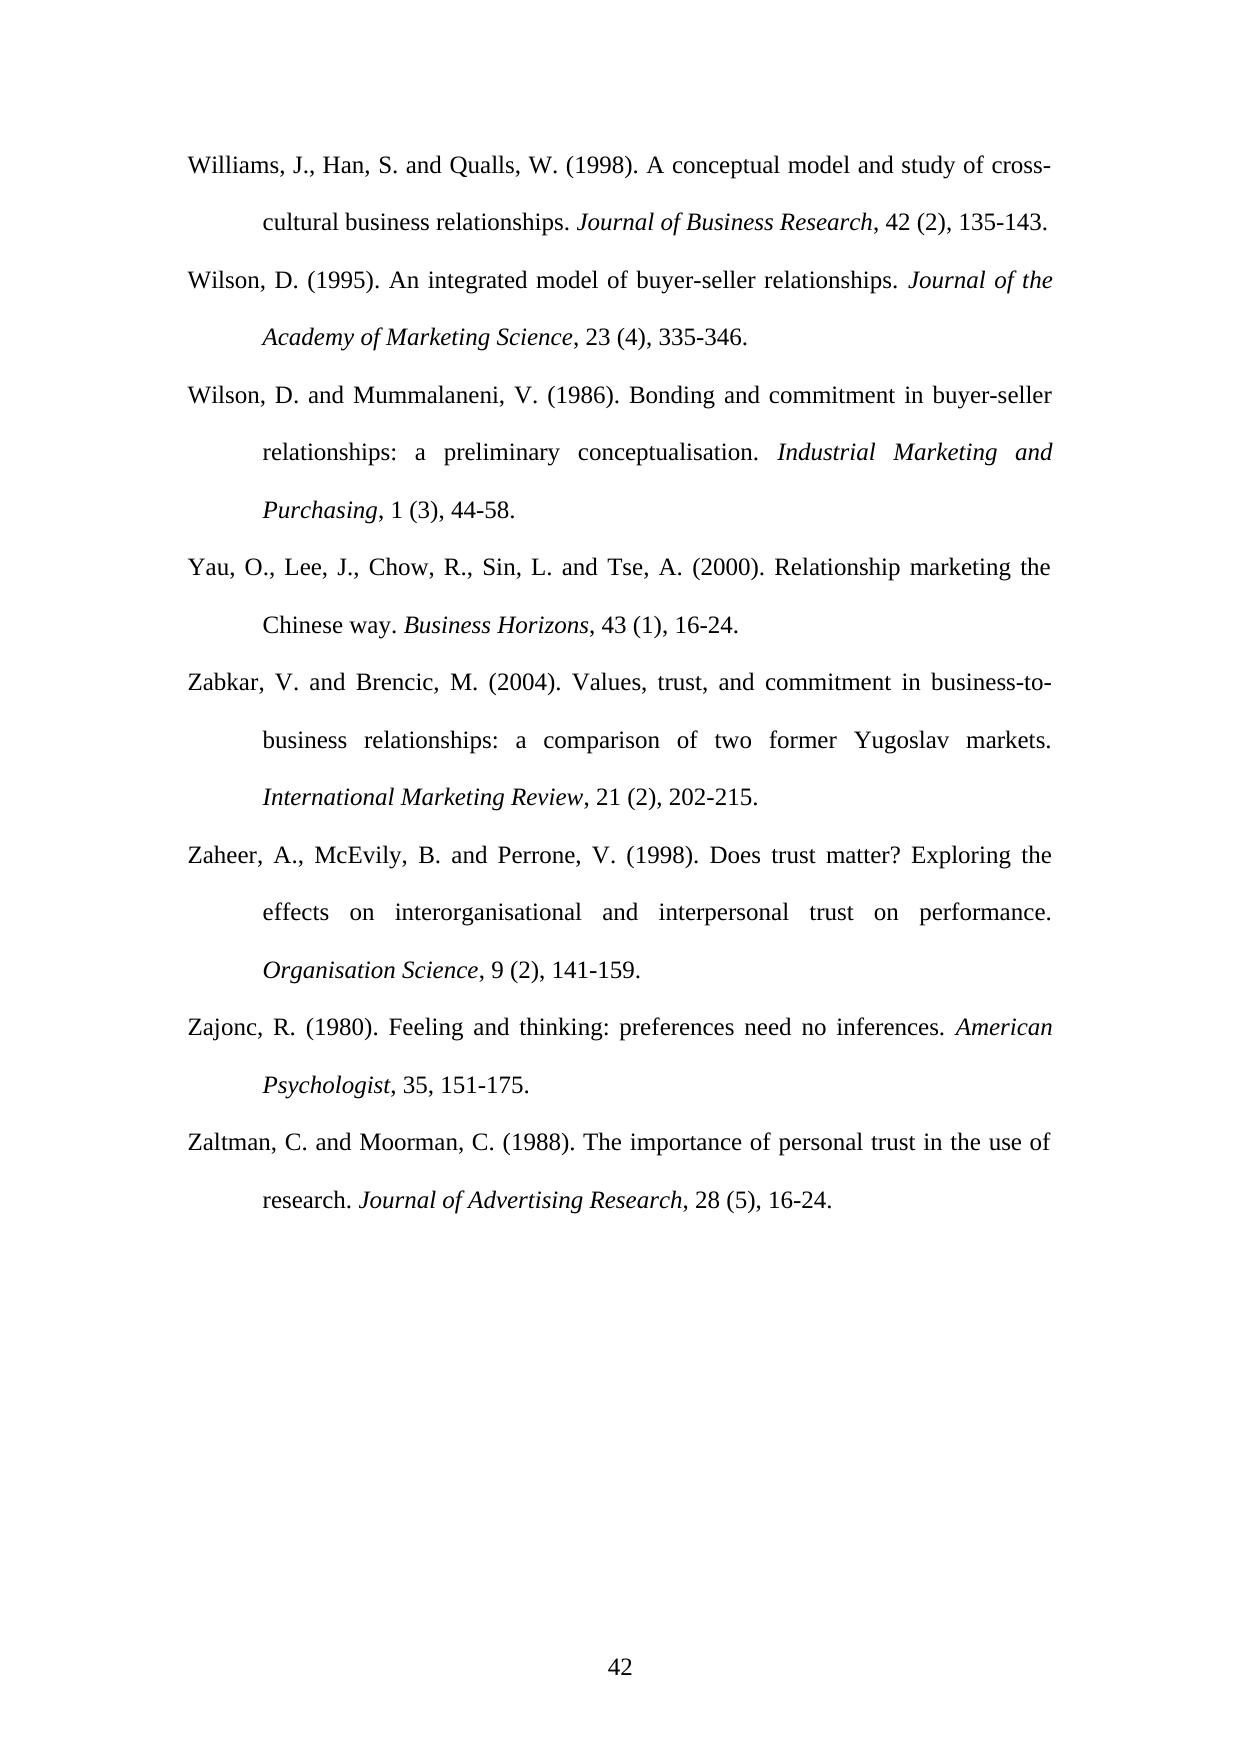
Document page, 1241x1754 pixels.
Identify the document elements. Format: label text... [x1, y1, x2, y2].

text Wilson, D. (1995). An integrated model of buyer-seller relationships. Journal of the Academy of Marketing Science, 23 (4), 335-346. [187, 265, 1053, 351]
text Williams, J., Han, S. and Qualls, W. (1998). A conceptual model and study of cross-cultural business relationships. Journal of Business Research, 42 (2), 135-143. [187, 150, 1053, 236]
text Zabkar, V. and Brencic, M. (2004). Values, trust, and commitment in business-to-business relationships: a comparison of two former Yugoslav markets. International Marketing Review, 21 (2), 202-215. [187, 667, 1053, 811]
text Wilson, D. and Mummalaneni, V. (1986). Bonding and commitment in buyer-seller relationships: a preliminary conceptualisation. Industrial Marketing and Purchasing, 1 (3), 44-58. [187, 380, 1053, 524]
text Zaheer, A., McEvily, B. and Perrone, V. (1998). Does trust matter? Exploring the effects on interorganisational and interpersonal trust on performance. Organisation Science, 9 (2), 141-159. [187, 840, 1053, 984]
text Yau, O., Lee, J., Chow, R., Sin, L. and Tse, A. (2000). Relationship marketing the Chinese way. Business Horizons, 43 (1), 16-24. [187, 552, 1053, 639]
text Zaltman, C. and Moorman, C. (1988). The importance of personal trust in the use of research. Journal of Advertising Research, 28 (5), 16-24. [187, 1127, 1053, 1214]
text Zajonc, R. (1980). Feeling and thinking: preferences need no inferences. American Psychologist, 35, 151-175. [187, 1012, 1053, 1099]
